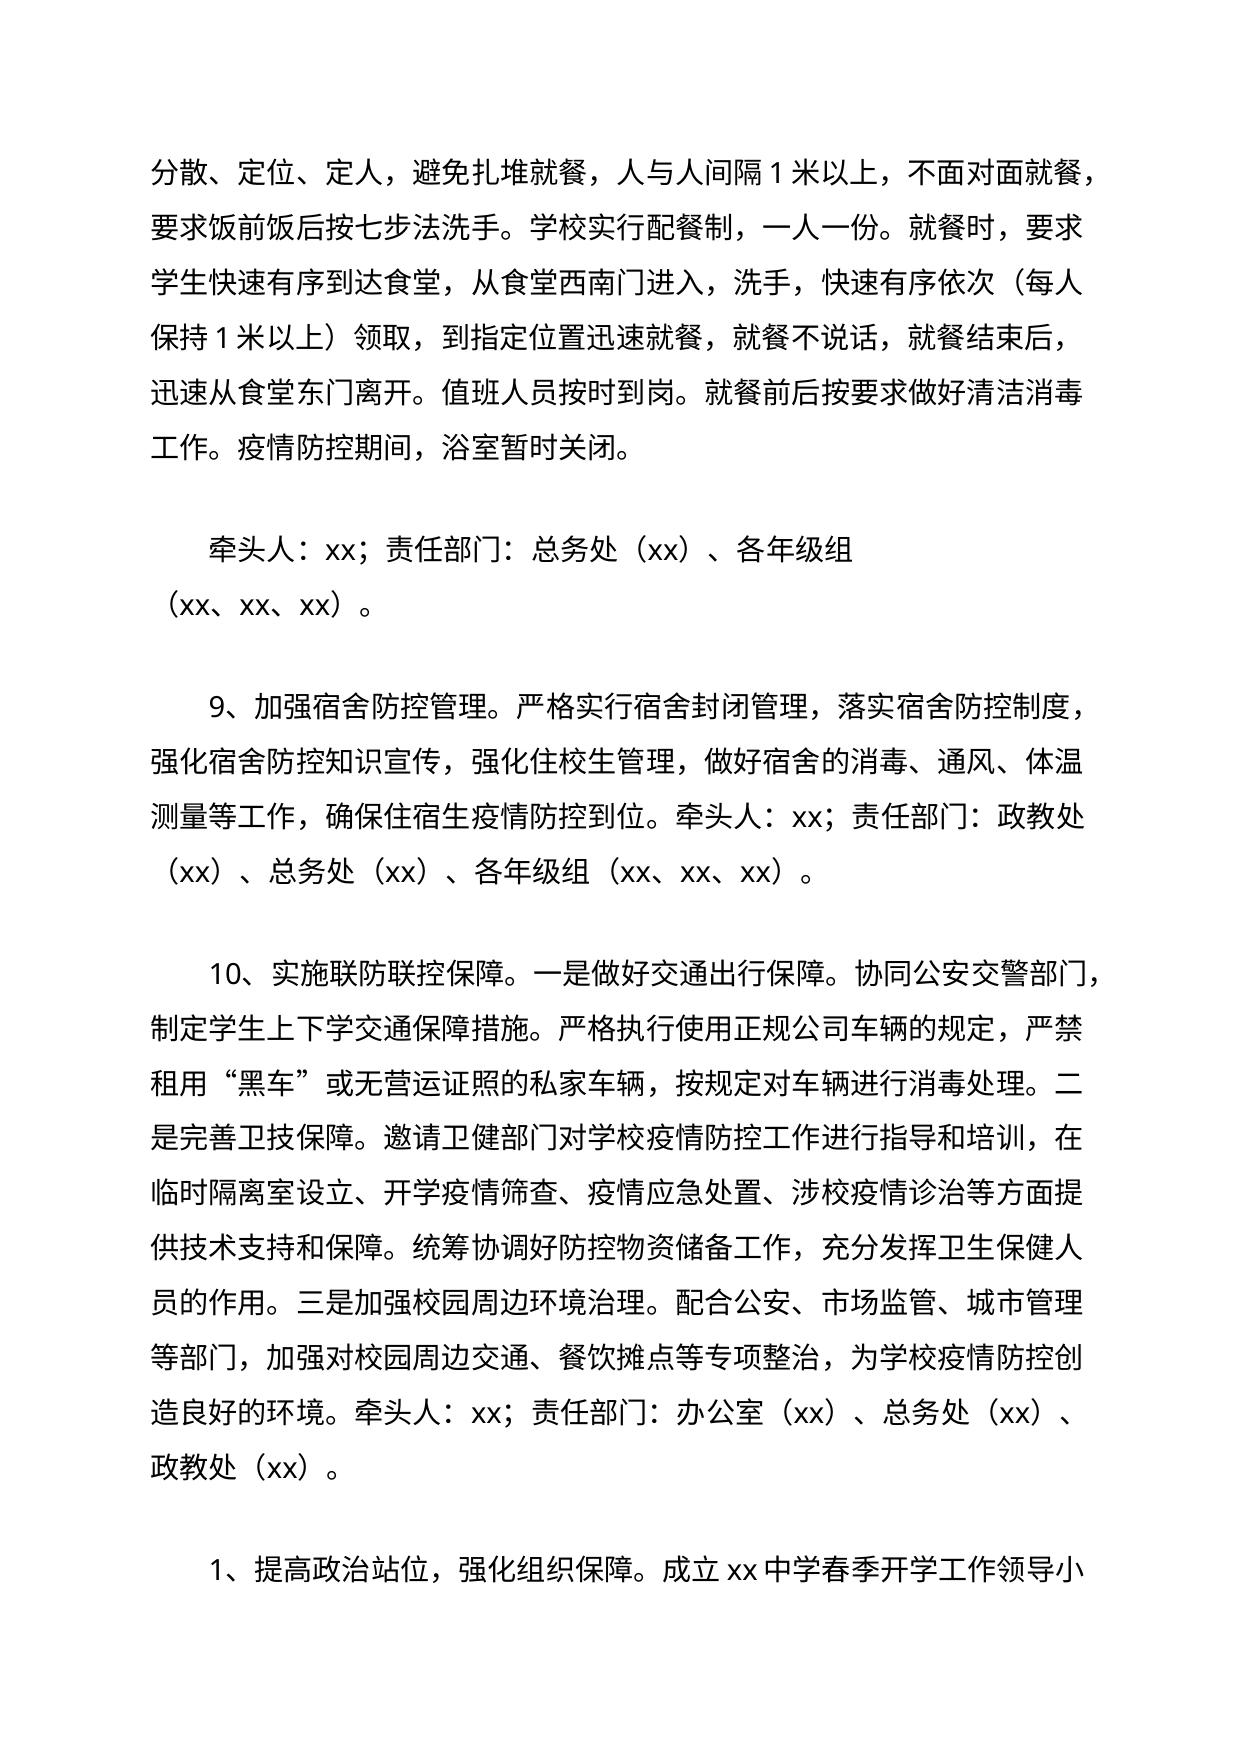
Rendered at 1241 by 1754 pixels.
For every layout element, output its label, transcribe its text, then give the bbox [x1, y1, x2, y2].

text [150, 150, 1090, 467]
text 牵头人：xx；责任部门：总务处（xx）、各年级组（xx、xx、xx）。 [150, 526, 1090, 624]
text 9、加强宿舍防控管理。严格实行宿舍封闭管理，落实宿舍防控制度，强化宿舍防控知识宣传，强化住校生管理，做好宿舍的消毒、通风、体温测量等工作，确保住宿生疫情防控到位。牵头人：xx；责任部门：政教处（xx）、总务处（xx）、各年级组（xx、xx、xx）。 [150, 683, 1090, 891]
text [150, 1547, 1090, 1589]
text 10、实施联防联控保障。一是做好交通出行保障。协同公安交警部门，制定学生上下学交通保障措施。严格执行使用正规公司车辆的规定，严禁租用“黑车”或无营运证照的私家车辆，按规定对车辆进行消毒处理。二是完善卫技保障。邀请卫健部门对学校疫情防控工作进行指导和培训，在临时隔离室设立、开学疫情筛查、疫情应急处置、涉校疫情诊治等方面提供技术支持和保障。统筹协调好防控物资储备工作，充分发挥卫生保健人员的作用。三是加强校园周边环境治理。配合公安、市场监管、城市管理等部门，加强对校园周边交通、餐饮摊点等专项整治，为学校疫情防控创造良好的环境。牵头人：xx；责任部门：办公室（xx）、总务处（xx）、政教处（xx）。 [150, 950, 1090, 1487]
